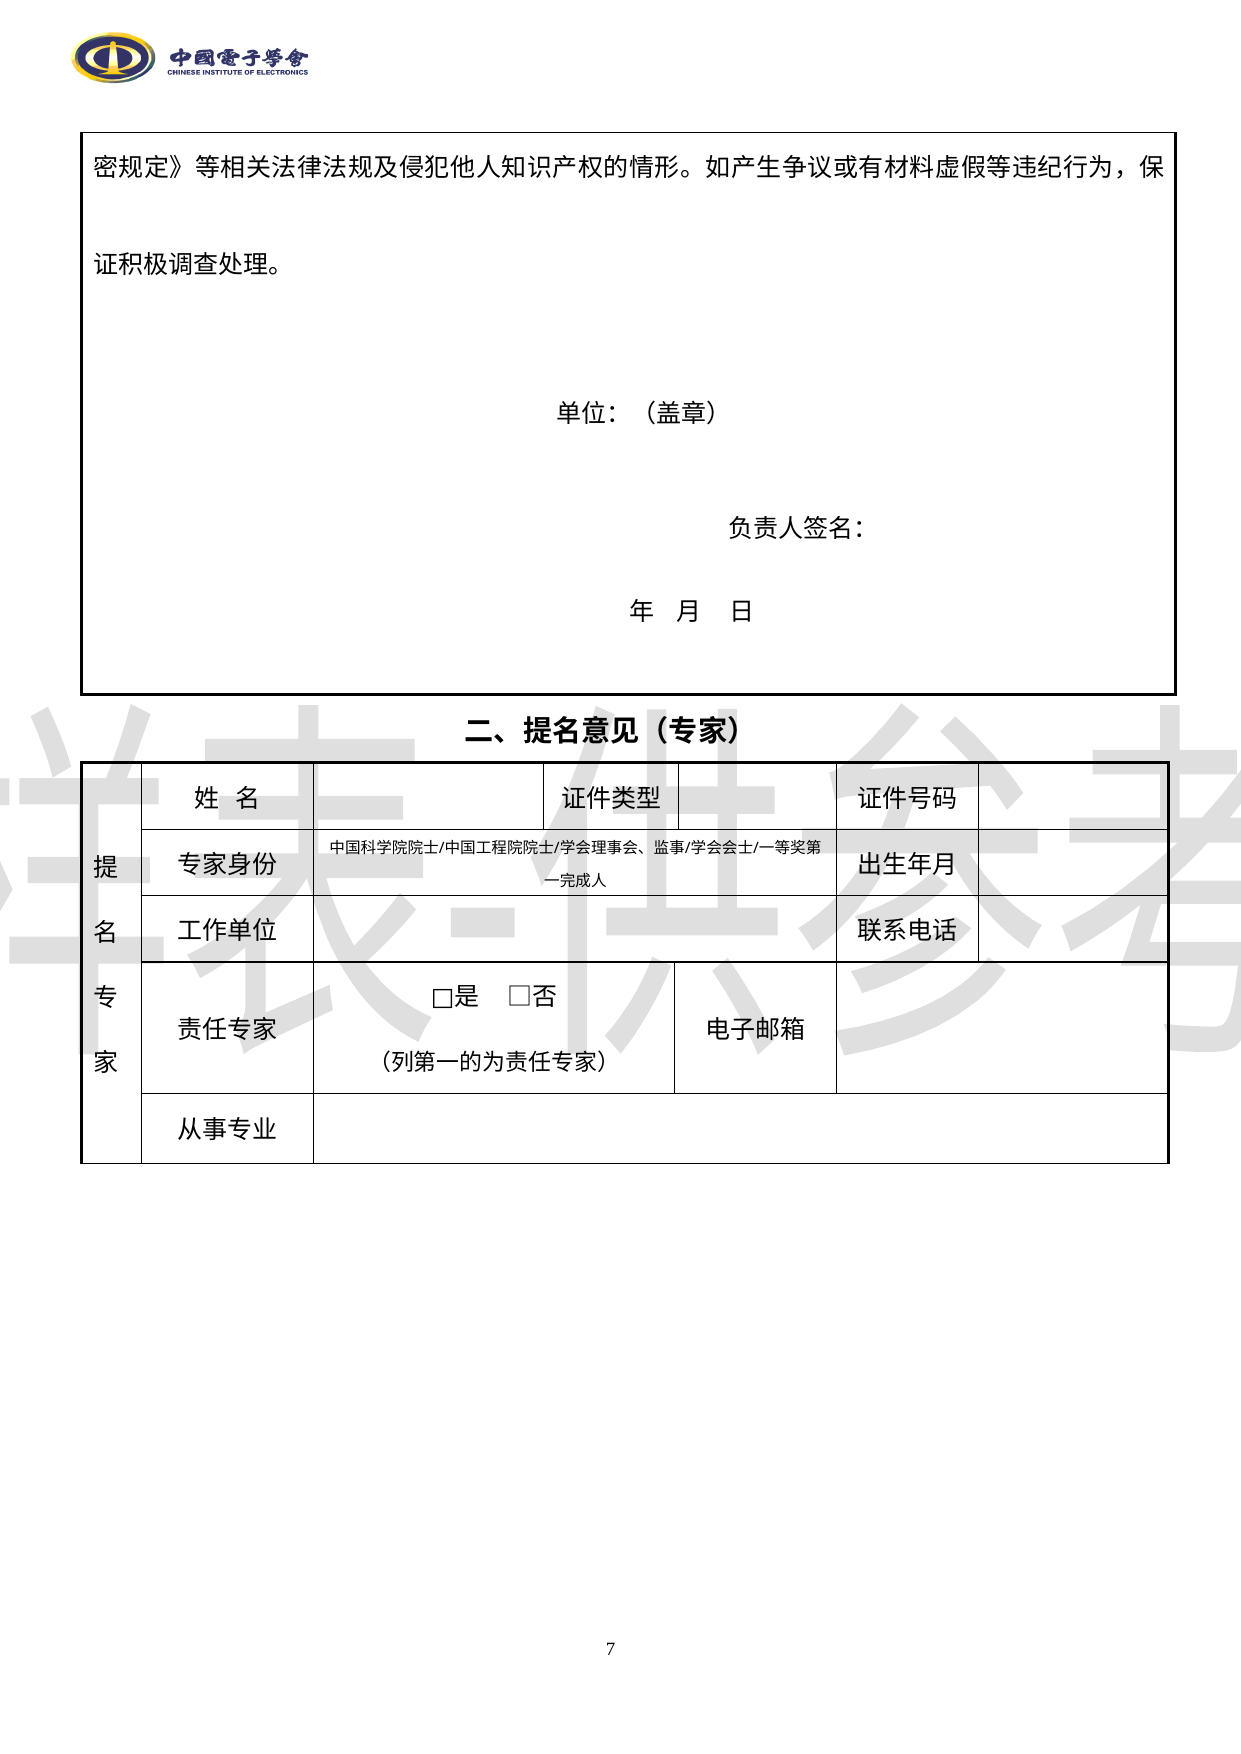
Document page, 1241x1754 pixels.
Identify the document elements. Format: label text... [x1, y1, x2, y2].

table_header 姓 名 [142, 764, 313, 829]
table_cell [83, 133, 1174, 693]
table_cell 责任专家 [142, 963, 313, 1092]
list 二、提名意见（专家） [69, 696, 1152, 761]
table_cell [979, 896, 1167, 961]
table_cell 中国科学院院士/中国工程院院士/学会理事会、监事/学会会士/一等奖第一完成人 [314, 830, 836, 895]
table_cell 专家身份 [142, 830, 313, 895]
table_cell 联系电话 [837, 896, 978, 961]
table_header [314, 764, 543, 829]
table_cell [837, 963, 1167, 1092]
table_header 提名专家 [83, 764, 141, 1162]
table_cell [979, 830, 1167, 895]
table_cell 出生年月 [837, 830, 978, 895]
table_cell [314, 1094, 1167, 1162]
table_header 证件号码 [837, 764, 978, 829]
picture [71, 12, 309, 101]
table_cell 工作单位 [142, 896, 313, 961]
table_header [679, 764, 836, 829]
table_header [979, 764, 1167, 829]
table_cell [314, 896, 836, 961]
table_cell □是 □否 （列第一的为责任专家） [314, 963, 674, 1092]
table_cell 电子邮箱 [675, 963, 836, 1092]
table_header 证件类型 [544, 764, 678, 829]
table_cell 从事专业 [142, 1094, 313, 1162]
